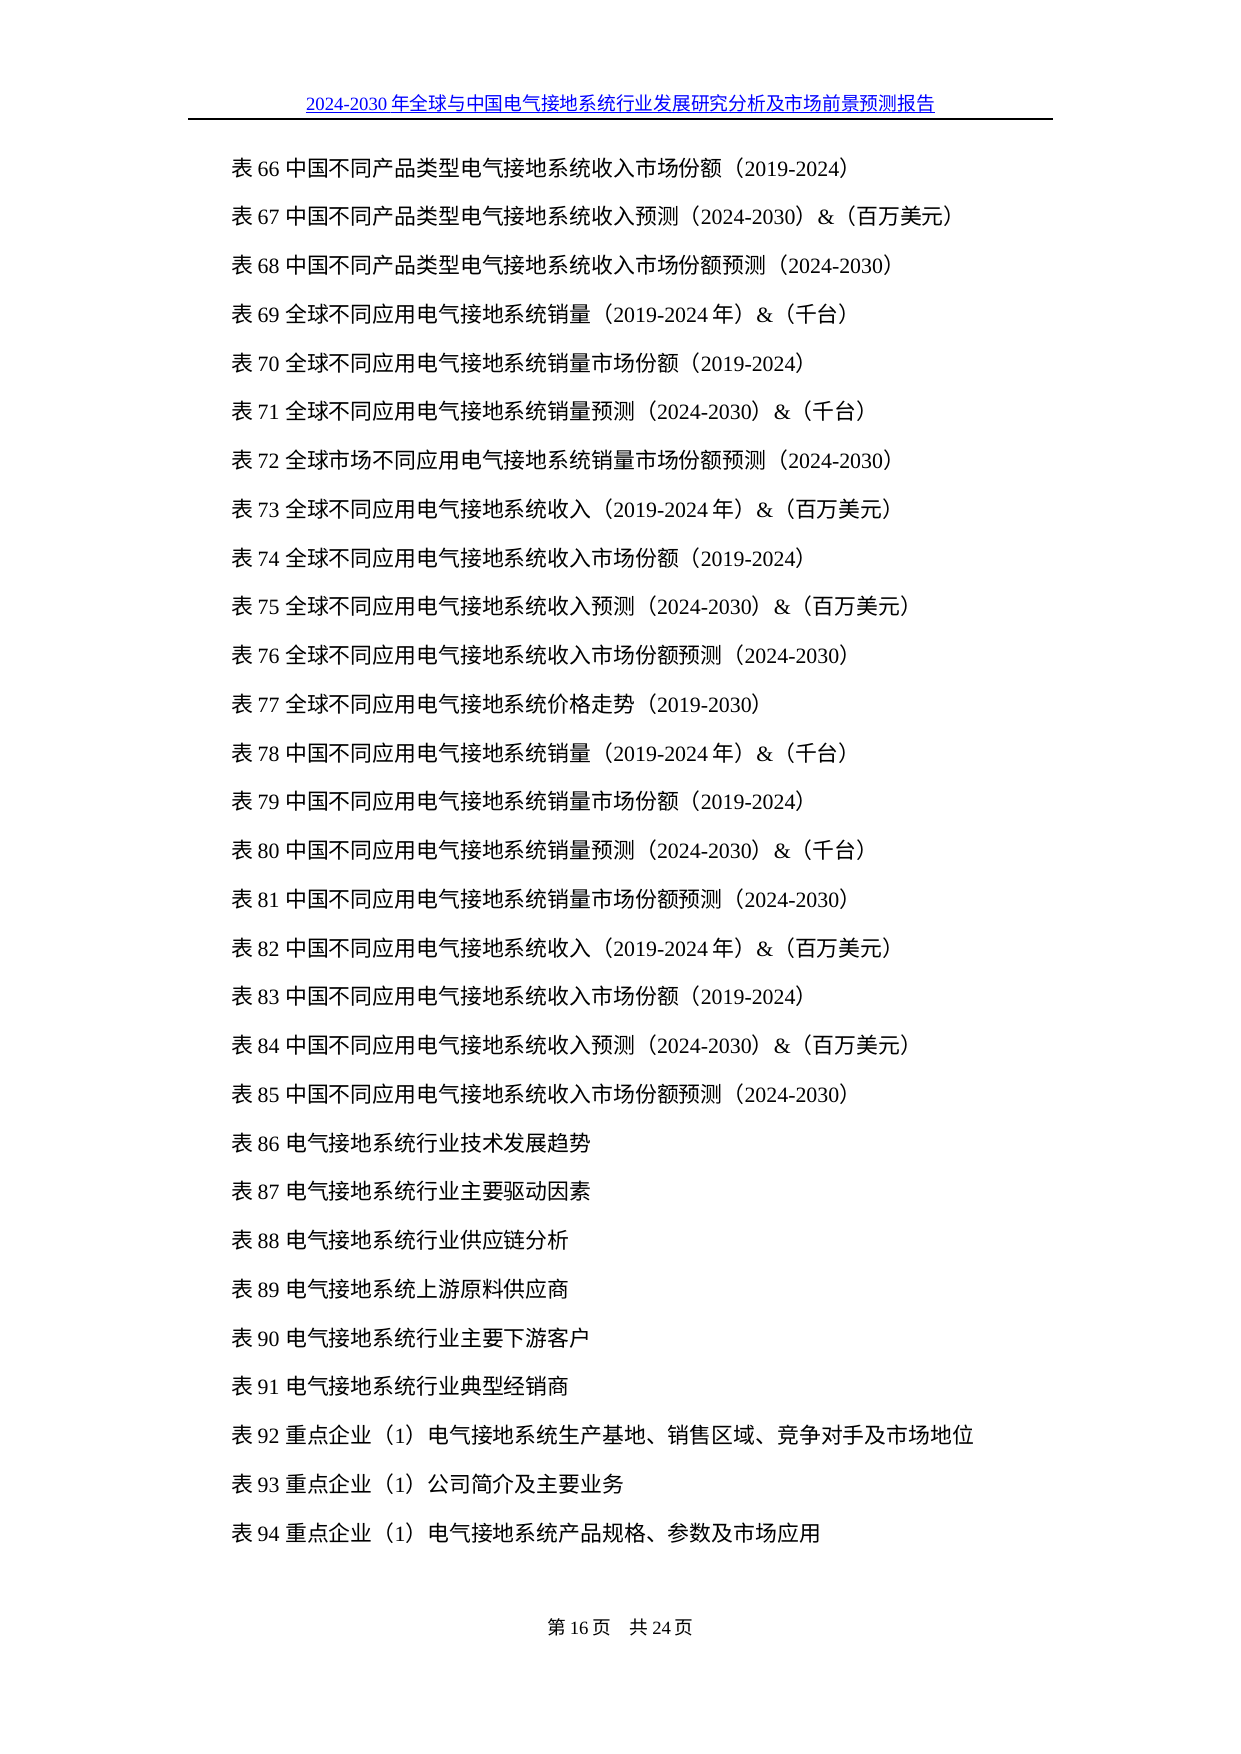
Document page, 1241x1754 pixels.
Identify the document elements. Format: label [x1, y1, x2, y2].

text [187, 150, 1053, 1548]
